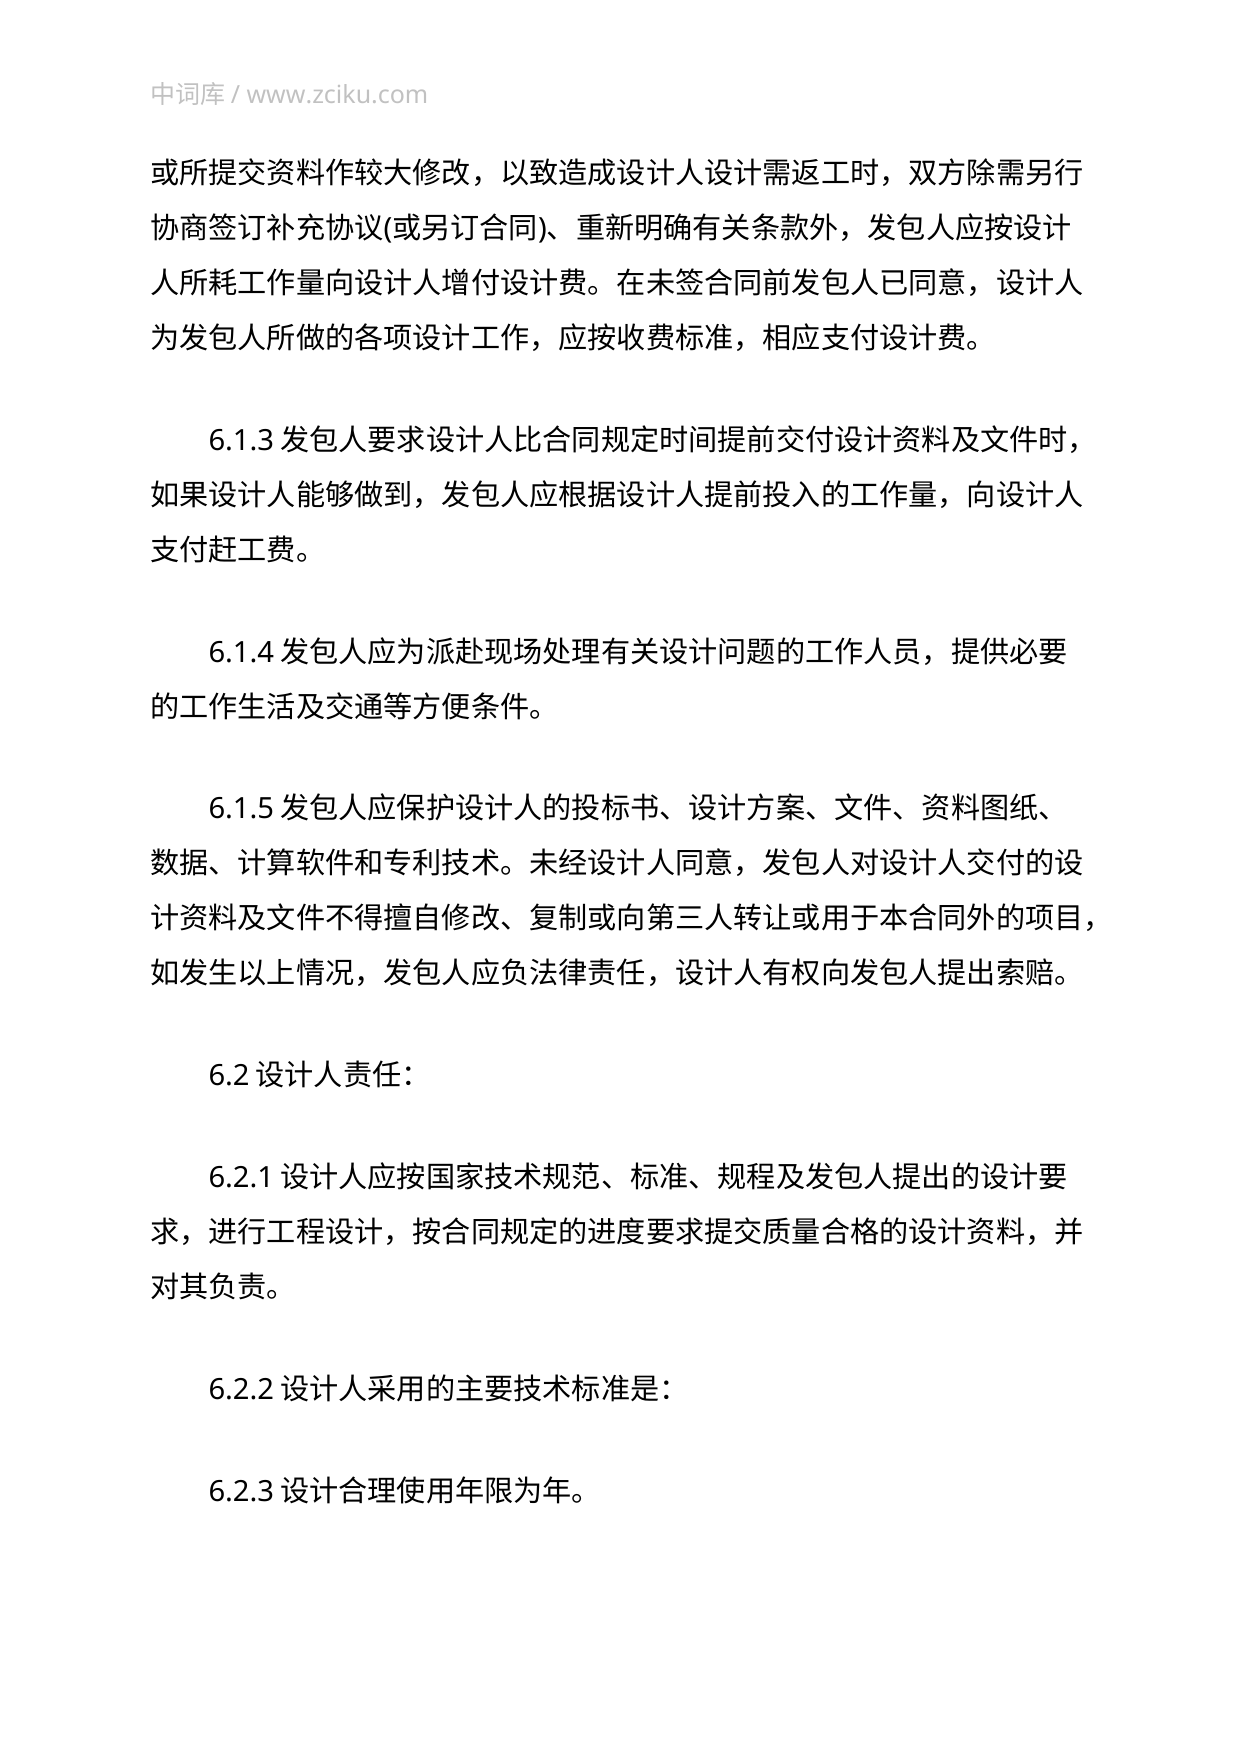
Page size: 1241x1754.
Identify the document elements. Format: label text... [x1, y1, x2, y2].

text 6.1.3发包人要求设计人比合同规定时间提前交付设计资料及文件时，如果设计人能够做到，发包人应根据设计人提前投入的工作量，向设计人支付赶工费。 [150, 417, 1090, 569]
text 6.2.2设计人采用的主要技术标准是： [150, 1365, 1090, 1408]
text 6.2设计人责任： [150, 1052, 1090, 1094]
text 6.2.1设计人应按国家技术规范、标准、规程及发包人提出的设计要求，进行工程设计，按合同规定的进度要求提交质量合格的设计资料，并对其负责。 [150, 1153, 1090, 1306]
text 6.1.5发包人应保护设计人的投标书、设计方案、文件、资料图纸、数据、计算软件和专利技术。未经设计人同意，发包人对设计人交付的设计资料及文件不得擅自修改、复制或向第三人转让或用于本合同外的项目，如发生以上情况，发包人应负法律责任，设计人有权向发包人提出索赔。 [150, 785, 1090, 992]
text 6.1.4发包人应为派赴现场处理有关设计问题的工作人员，提供必要的工作生活及交通等方便条件。 [150, 628, 1090, 726]
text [150, 150, 1090, 357]
text 6.2.3设计合理使用年限为年。 [150, 1467, 1090, 1509]
